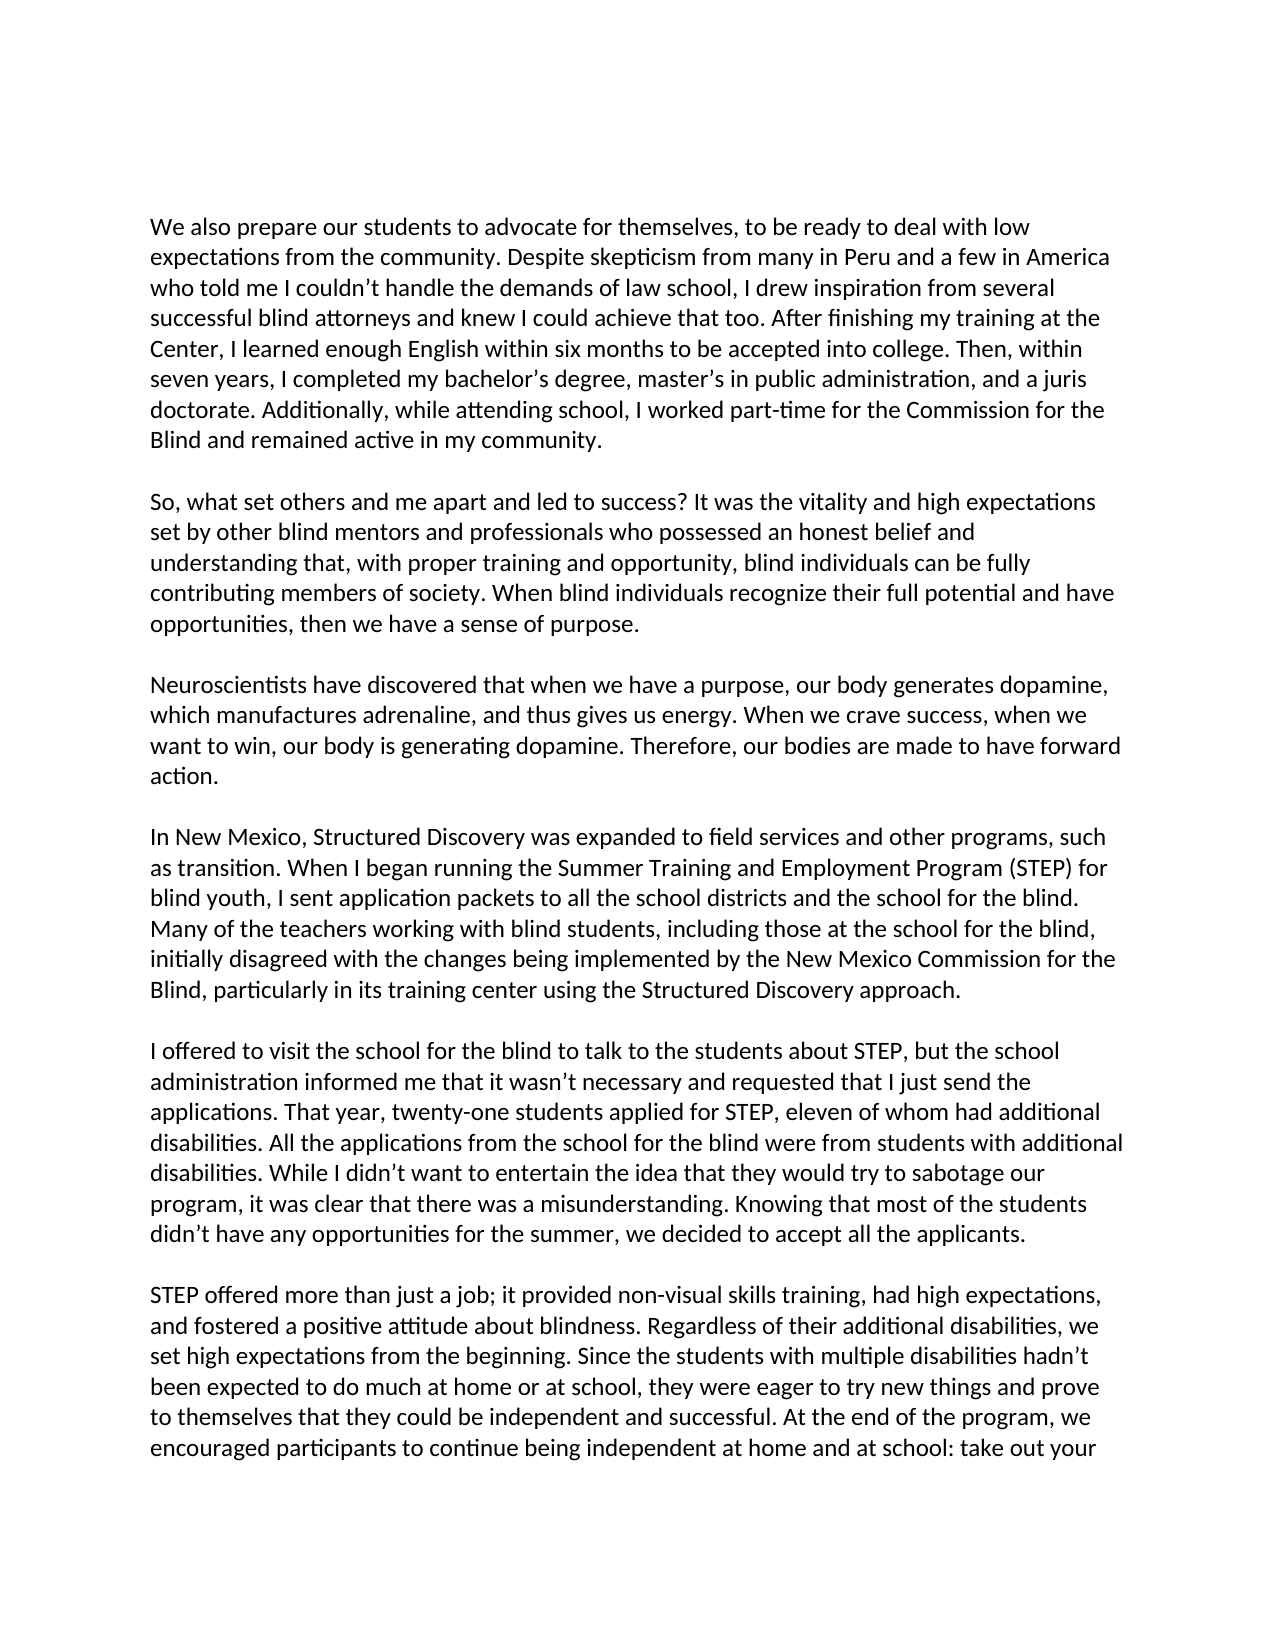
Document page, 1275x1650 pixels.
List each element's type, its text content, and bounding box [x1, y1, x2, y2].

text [150, 1279, 1125, 1462]
text In New Mexico, Structured Discovery was expanded to field services and other programs, such as transition. When I began running the Summer Training and Employment Program (STEP) for blind youth, I sent application packets to all the school districts and the school for the blind. Many of the teachers working with blind students, including those at the school for the blind, initially disagreed with the changes being implemented by the New Mexico Commission for the Blind, particularly in its training center using the Structured Discovery approach. [150, 821, 1125, 1004]
text We also prepare our students to advocate for themselves, to be ready to deal with low expectations from the community. Despite skepticism from many in Peru and a few in America who told me I couldn’t handle the demands of law school, I drew inspiration from several successful blind attorneys and knew I could achieve that too. After finishing my training at the Center, I learned enough English within six months to be accepted into college. Then, within seven years, I completed my bachelor’s degree, master’s in public administration, and a juris doctorate. Additionally, while attending school, I worked part-time for the Commission for the Blind and remained active in my community. [150, 211, 1125, 455]
text I offered to visit the school for the blind to talk to the students about STEP, but the school administration informed me that it wasn’t necessary and requested that I just send the applications. That year, twenty-one students applied for STEP, eleven of whom had additional disabilities. All the applications from the school for the blind were from students with additional disabilities. While I didn’t want to entertain the idea that they would try to sabotage our program, it was clear that there was a misunderstanding. Knowing that most of the students didn’t have any opportunities for the summer, we decided to accept all the applicants. [150, 1035, 1125, 1249]
text So, what set others and me apart and led to success? It was the vitality and high expectations set by other blind mentors and professionals who possessed an honest belief and understanding that, with proper training and opportunity, blind individuals can be fully contributing members of society. When blind individuals recognize their full potential and have opportunities, then we have a sense of purpose. [150, 486, 1125, 638]
text Neuroscientists have discovered that when we have a purpose, our body generates dopamine, which manufactures adrenaline, and thus gives us energy. When we crave success, when we want to win, our body is generating dopamine. Therefore, our bodies are made to have forward action. [150, 669, 1125, 791]
